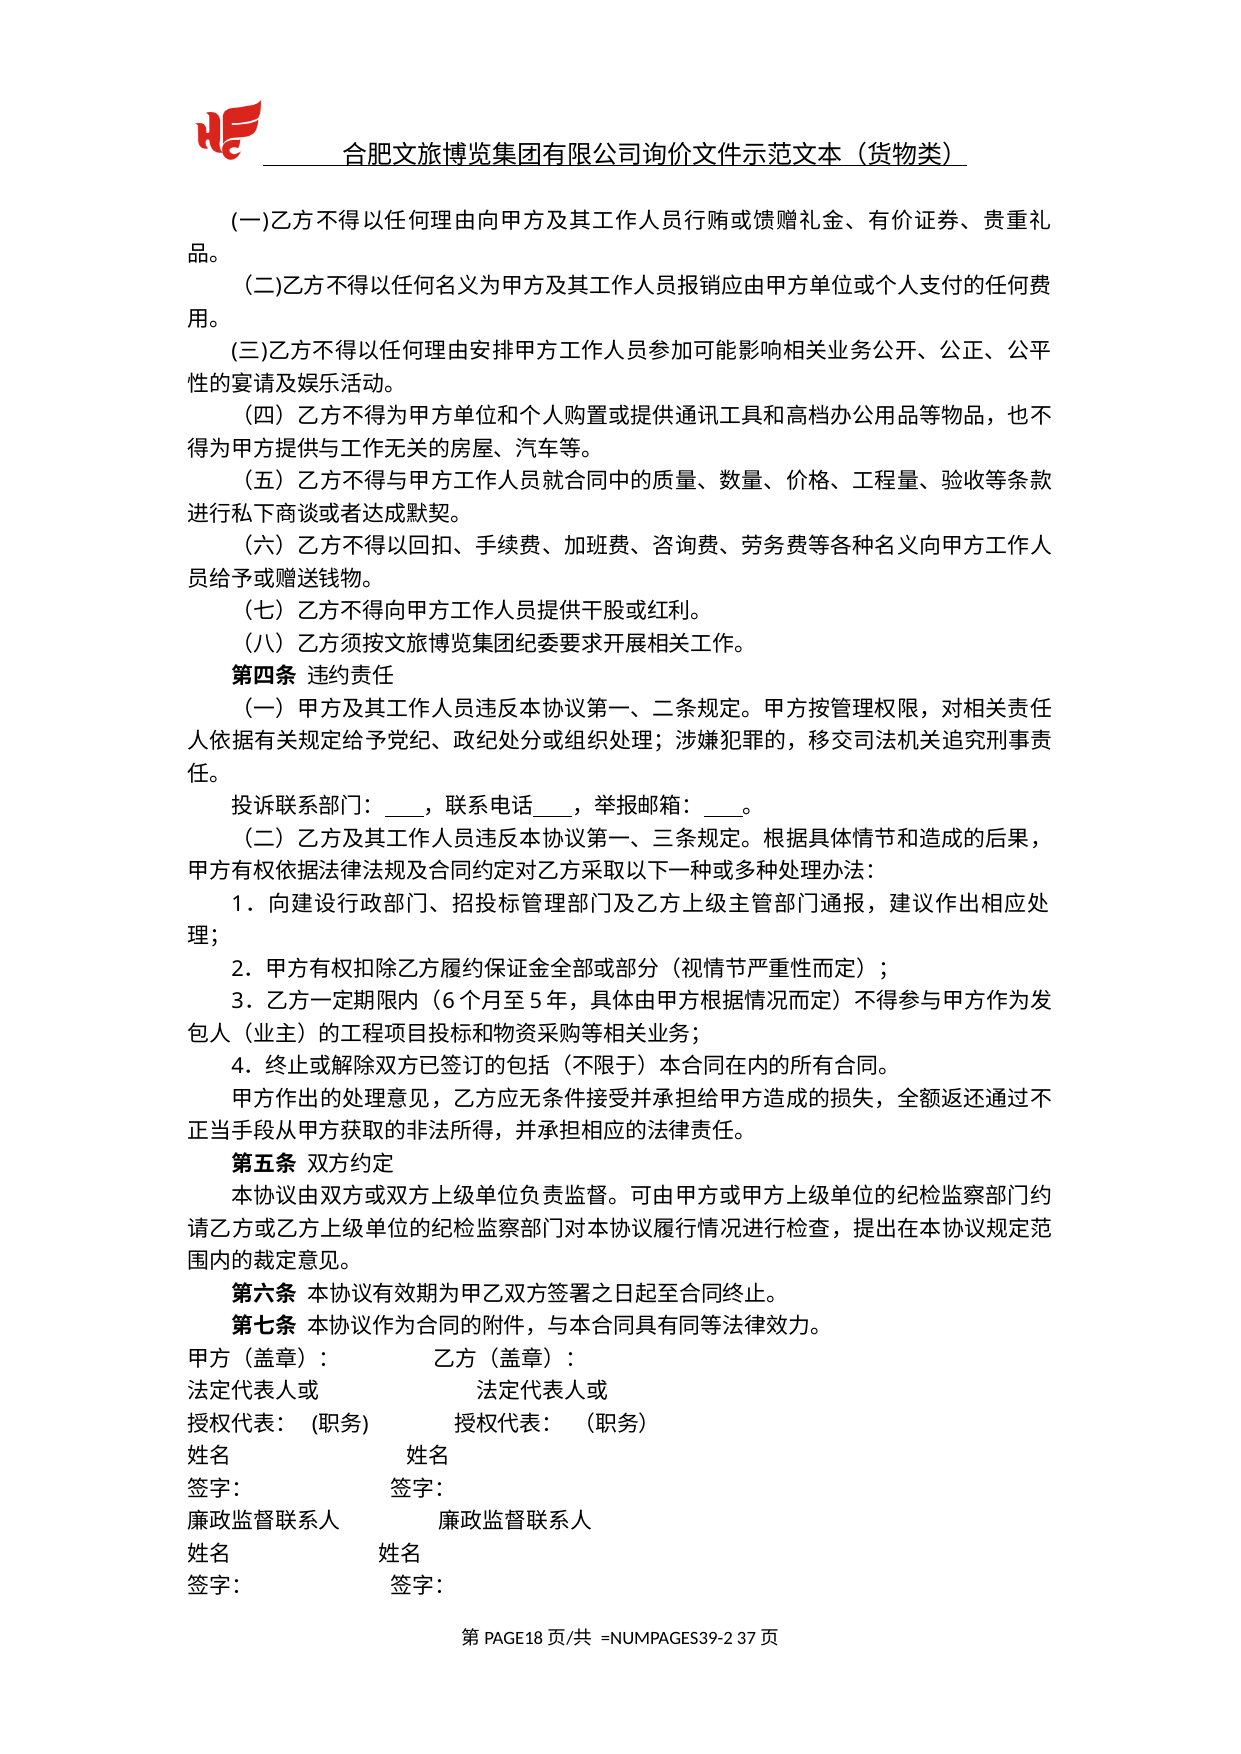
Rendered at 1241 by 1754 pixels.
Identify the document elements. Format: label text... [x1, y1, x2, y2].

text 投诉联系部门： ，联系电话 ，举报邮箱： 。 [187, 788, 1053, 821]
text 1．向建设行政部门、招投标管理部门及乙方上级主管部门通报，建议作出相应处理； [187, 886, 1053, 951]
text （二)乙方不得以任何名义为甲方及其工作人员报销应由甲方单位或个人支付的任何费用。 [187, 268, 1053, 333]
text 第五条 双方约定 [187, 1146, 1053, 1178]
text 姓名 姓名 [187, 1536, 1053, 1568]
text 本协议由双方或双方上级单位负责监督。可由甲方或甲方上级单位的纪检监察部门约请乙方或乙方上级单位的纪检监察部门对本协议履行情况进行检查，提出在本协议规定范围内的裁定意见。 [187, 1178, 1053, 1276]
text （六）乙方不得以回扣、手续费、加班费、咨询费、劳务费等各种名义向甲方工作人员给予或赠送钱物。 [187, 528, 1053, 593]
picture [187, 90, 263, 164]
text (三)乙方不得以任何理由安排甲方工作人员参加可能影响相关业务公开、公正、公平性的宴请及娱乐活动。 [187, 333, 1053, 398]
text （八）乙方须按文旅博览集团纪委要求开展相关工作。 [187, 626, 1053, 658]
text （二）乙方及其工作人员违反本协议第一、三条规定。根据具体情节和造成的后果，甲方有权依据法律法规及合同约定对乙方采取以下一种或多种处理办法： [187, 821, 1053, 886]
text 甲方作出的处理意见，乙方应无条件接受并承担给甲方造成的损失，全额返还通过不正当手段从甲方获取的非法所得，并承担相应的法律责任。 [187, 1081, 1053, 1146]
text 姓名 姓名 [187, 1438, 1053, 1471]
text （一）甲方及其工作人员违反本协议第一、二条规定。甲方按管理权限，对相关责任人依据有关规定给予党纪、政纪处分或组织处理；涉嫌犯罪的，移交司法机关追究刑事责任。 [187, 691, 1053, 788]
text （七）乙方不得向甲方工作人员提供干股或红利。 [187, 593, 1053, 626]
text 2．甲方有权扣除乙方履约保证金全部或部分（视情节严重性而定）； [187, 951, 1053, 983]
text 第六条 本协议有效期为甲乙双方签署之日起至合同终止。 [187, 1276, 1053, 1308]
text 3．乙方一定期限内（6个月至5年，具体由甲方根据情况而定）不得参与甲方作为发包人（业主）的工程项目投标和物资采购等相关业务； [187, 983, 1053, 1048]
text 4．终止或解除双方已签订的包括（不限于）本合同在内的所有合同。 [187, 1048, 1053, 1081]
text （四）乙方不得为甲方单位和个人购置或提供通讯工具和高档办公用品等物品，也不得为甲方提供与工作无关的房屋、汽车等。 [187, 398, 1053, 463]
text 签字： 签字： [187, 1471, 1053, 1503]
text 第四条 违约责任 [187, 658, 1053, 691]
text 授权代表： (职务) 授权代表： （职务） [187, 1406, 1053, 1438]
text 廉政监督联系人 廉政监督联系人 [187, 1503, 1053, 1536]
text 甲方（盖章）： 乙方（盖章）： [187, 1341, 1053, 1373]
text 法定代表人或 法定代表人或 [187, 1373, 1053, 1406]
text (一)乙方不得以任何理由向甲方及其工作人员行贿或馈赠礼金、有价证券、贵重礼品。 [187, 203, 1053, 268]
text （五）乙方不得与甲方工作人员就合同中的质量、数量、价格、工程量、验收等条款进行私下商谈或者达成默契。 [187, 463, 1053, 528]
text 签字： 签字： [187, 1568, 1053, 1601]
text 第七条 本协议作为合同的附件，与本合同具有同等法律效力。 [187, 1308, 1053, 1341]
